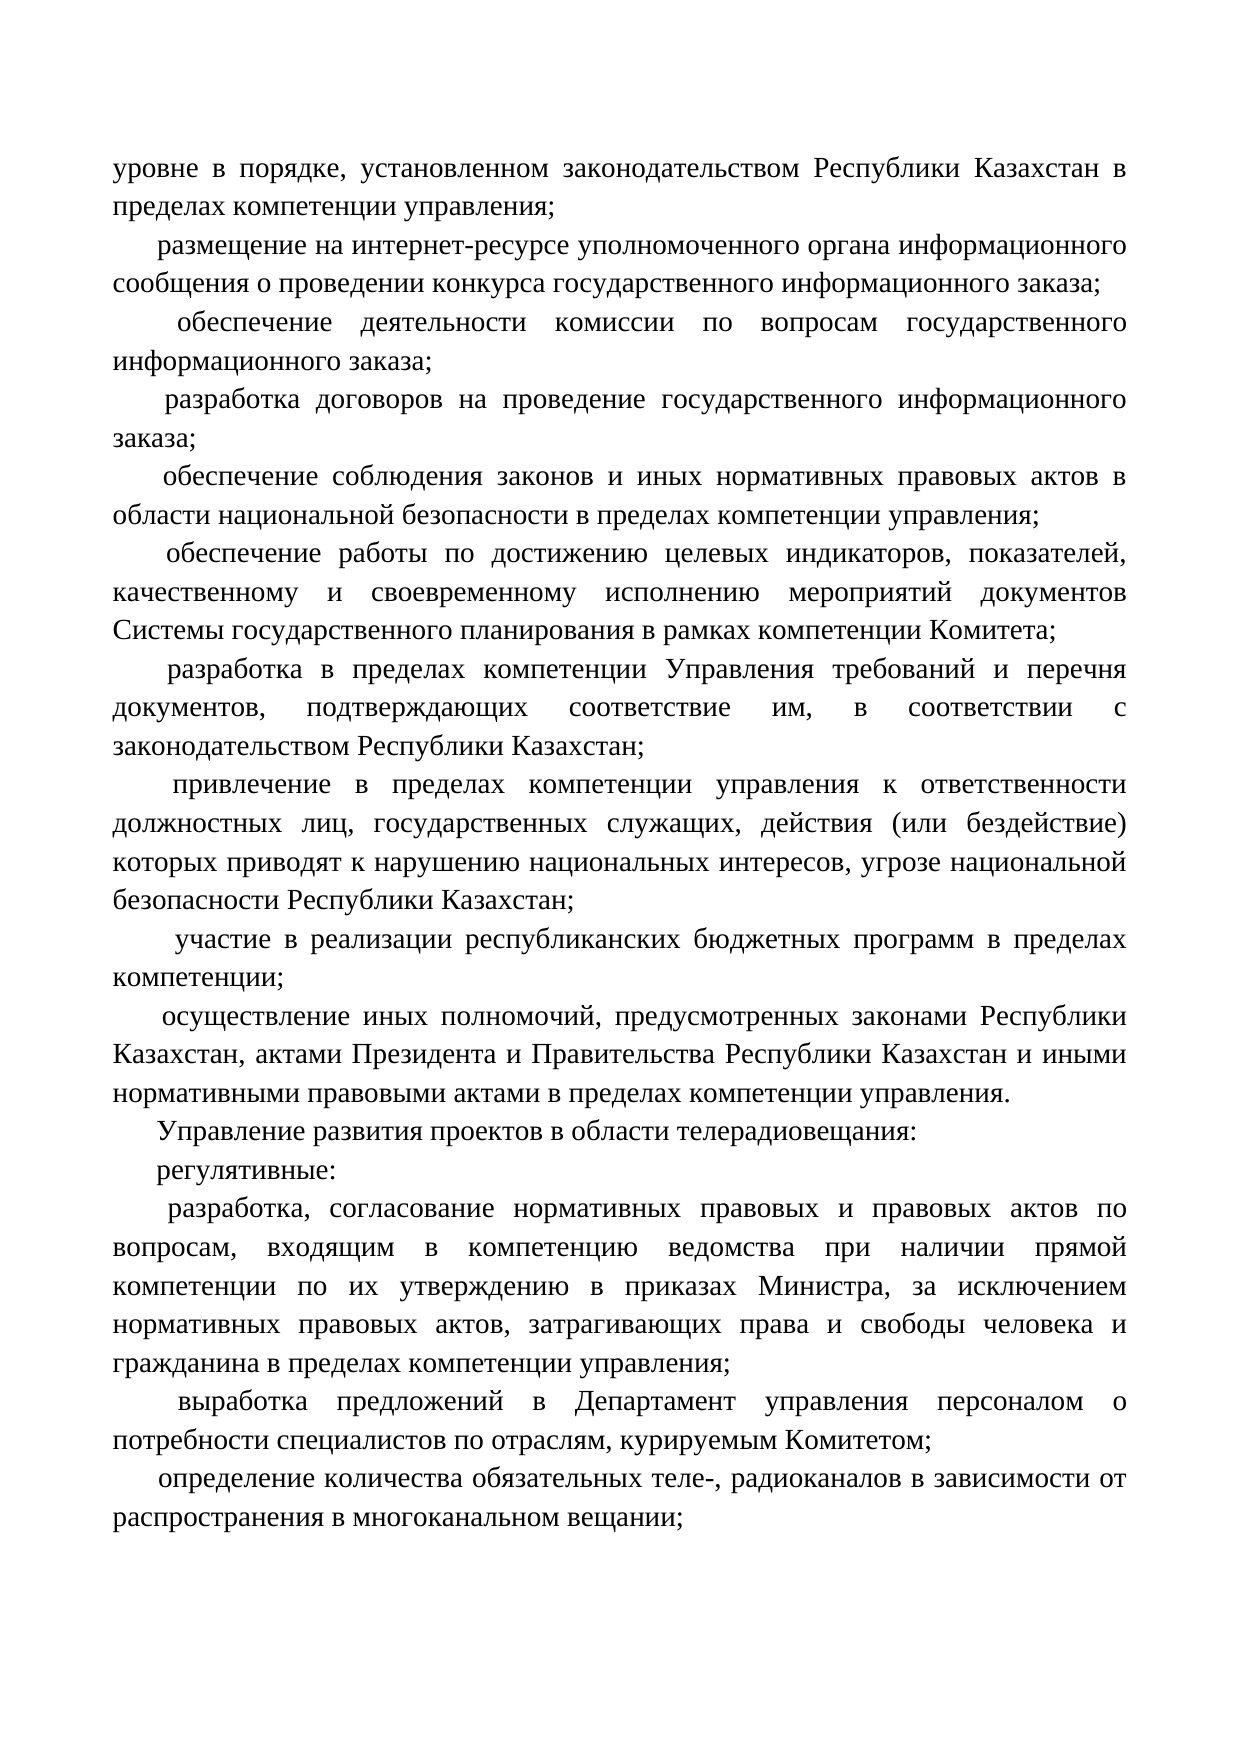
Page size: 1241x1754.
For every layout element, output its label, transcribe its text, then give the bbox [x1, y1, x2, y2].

text выработка предложений в Департамент управления персоналом о потребности специалистов по отраслям, курируемым Комитетом; [112, 1383, 1128, 1455]
text осуществление иных полномочий, предусмотренных законами Республики Казахстан, актами Президента и Правительства Республики Казахстан и иными нормативными правовыми актами в пределах компетенции управления. [112, 998, 1128, 1108]
text участие в реализации республиканских бюджетных программ в пределах компетенции; [112, 921, 1128, 993]
text привлечение в пределах компетенции управления к ответственности должностных лиц, государственных служащих, действия (или бездействие) которых приводят к нарушению национальных интересов, угрозе национальной безопасности Республики Казахстан; [112, 767, 1128, 916]
text Управление развития проектов в области телерадиовещания: [112, 1113, 1128, 1147]
text размещение на интернет-ресурсе уполномоченного органа информационного сообщения о проведении конкурса государственного информационного заказа; [112, 227, 1128, 299]
text разработка, согласование нормативных правовых и правовых актов по вопросам, входящим в компетенцию ведомства при наличии прямой компетенции по их утверждению в приказах Министра, за исключением нормативных правовых актов, затрагивающих права и свободы человека и гражданина в пределах компетенции управления; [112, 1191, 1128, 1378]
text регулятивные: [112, 1152, 1128, 1186]
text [112, 150, 1128, 222]
text обеспечение соблюдения законов и иных нормативных правовых актов в области национальной безопасности в пределах компетенции управления; [112, 458, 1128, 530]
text разработка договоров на проведение государственного информационного заказа; [112, 381, 1128, 453]
text определение количества обязательных теле-, радиоканалов в зависимости от распространения в многоканальном вещании; [112, 1460, 1128, 1532]
text обеспечение деятельности комиссии по вопросам государственного информационного заказа; [112, 304, 1128, 376]
text разработка в пределах компетенции Управления требований и перечня документов, подтверждающих соответствие им, в соответствии с законодательством Республики Казахстан; [112, 651, 1128, 762]
text обеспечение работы по достижению целевых индикаторов, показателей, качественному и своевременному исполнению мероприятий документов Системы государственного планирования в рамках компетенции Комитета; [112, 535, 1128, 646]
